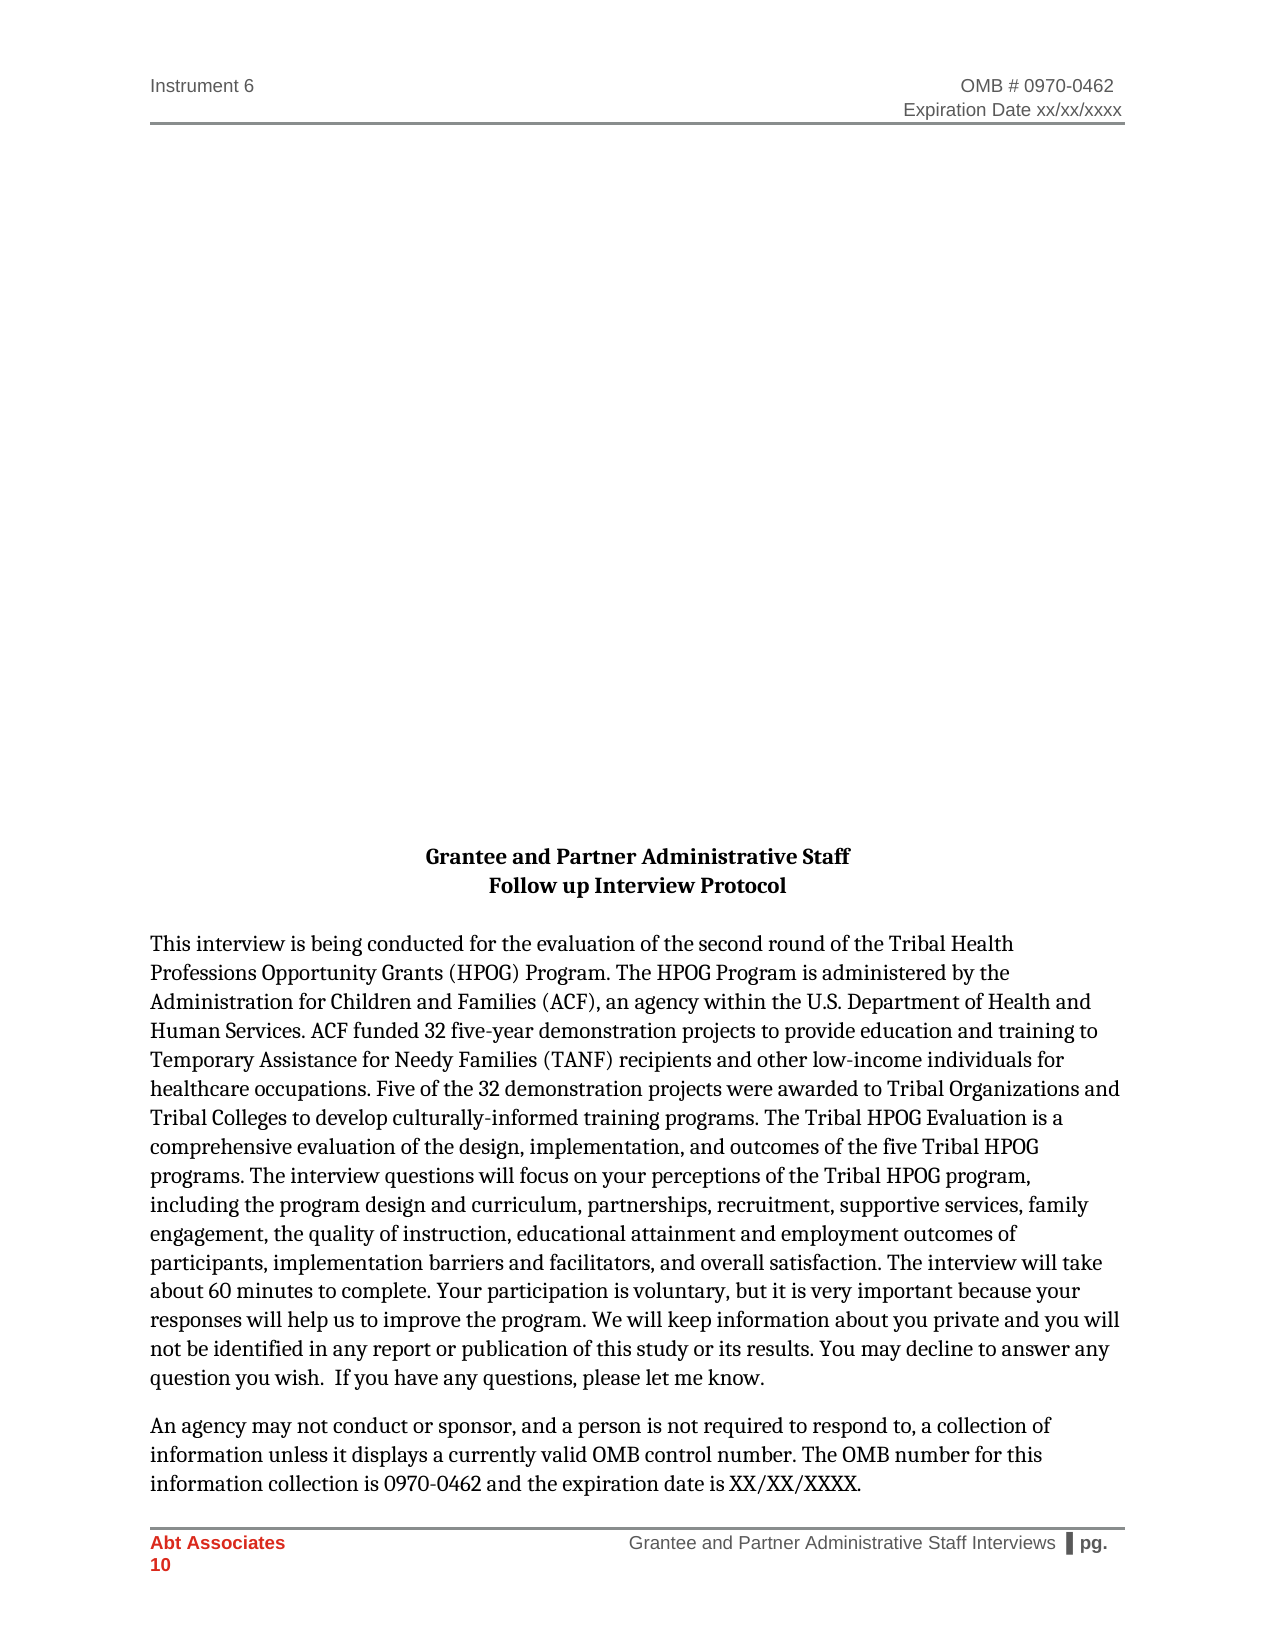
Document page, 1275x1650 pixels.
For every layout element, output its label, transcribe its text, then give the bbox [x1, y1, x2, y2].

text Follow up Interview Protocol [150, 873, 1125, 899]
text An agency may not conduct or sponsor, and a person is not required to respond to, a collection of information unless it displays a currently valid OMB control number. The OMB number for this information collection is 0970-0462 and the expiration date is XX/XX/XXXX. [150, 1413, 1125, 1497]
text Grantee and Partner Administrative Staff [150, 844, 1125, 870]
text This interview is being conducted for the evaluation of the second round of the Tribal Health Professions Opportunity Grants (HPOG) Program. The HPOG Program is administered by the Administration for Children and Families (ACF), an agency within the U.S. Department of Health and Human Services. ACF funded 32 five-year demonstration projects to provide education and training to Temporary Assistance for Needy Families (TANF) recipients and other low-income individuals for healthcare occupations. Five of the 32 demonstration projects were awarded to Tribal Organizations and Tribal Colleges to develop culturally-informed training programs. The Tribal HPOG Evaluation is a comprehensive evaluation of the design, implementation, and outcomes of the five Tribal HPOG programs. The interview questions will focus on your perceptions of the Tribal HPOG program, including the program design and curriculum, partnerships, recruitment, supportive services, family engagement, the quality of instruction, educational attainment and employment outcomes of participants, implementation barriers and facilitators, and overall satisfaction. The interview will take about 60 minutes to complete. Your participation is voluntary, but it is very important because your responses will help us to improve the program. We will keep information about you private and you will not be identified in any report or publication of this study or its results. You may decline to answer any question you wish. If you have any questions, please let me know. [150, 931, 1125, 1391]
